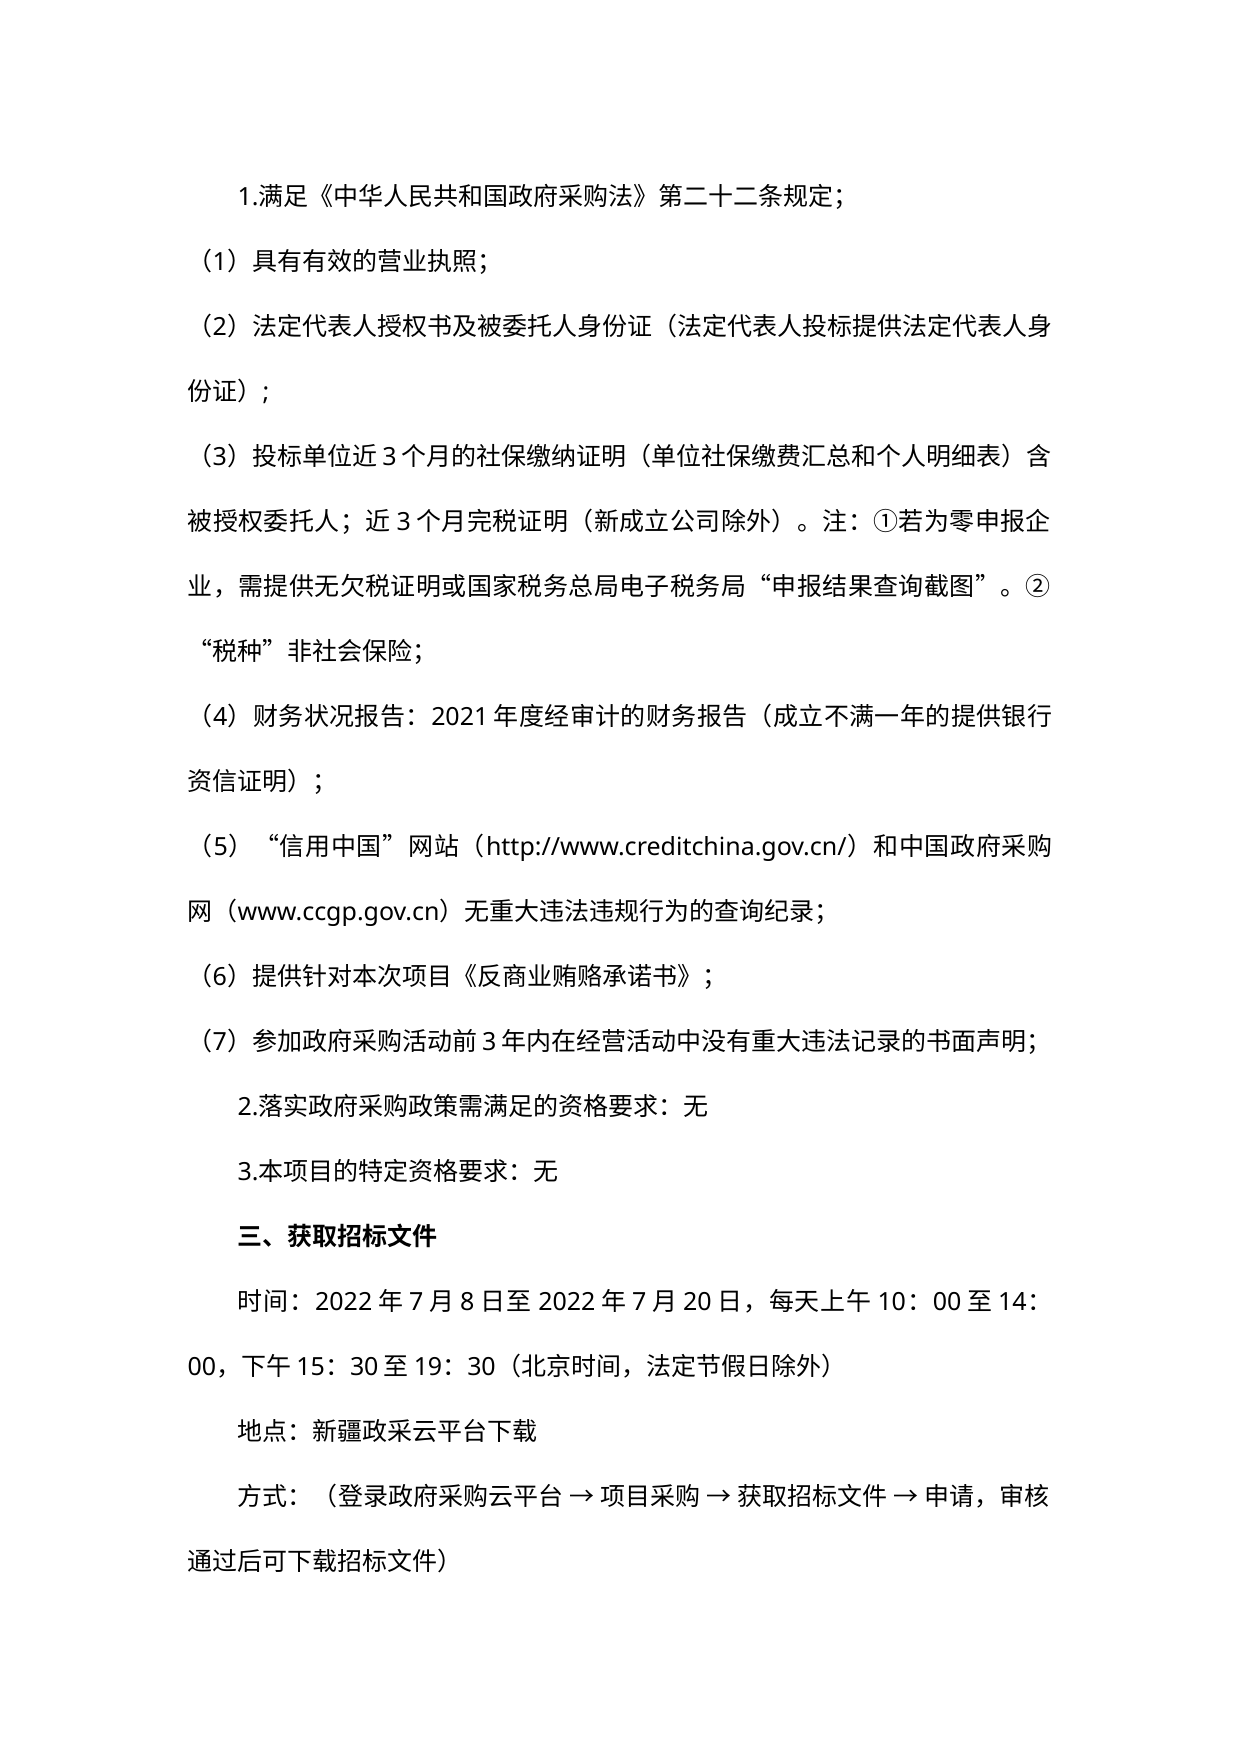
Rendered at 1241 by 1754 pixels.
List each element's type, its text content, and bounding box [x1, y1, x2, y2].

text 1.满足《中华人民共和国政府采购法》第二十二条规定； （1）具有有效的营业执照； （2）法定代表人授权书及被委托人身份证（法定代表人投标提供法定代表人身份证）; （3）投标单位近3个月的社保缴纳证明（单位社保缴费汇总和个人明细表）含被授权委托人；近3个月完税证明（新成立公司除外）。注：①若为零申报企业，需提供无欠税证明或国家税务总局电子税务局“申报结果查询截图”。②“税种”非社会保险； （4）财务状况报告：2021年度经审计的财务报告（成立不满一年的提供银行资信证明）； （5）“信用中国”网站（http://www.creditchina.gov.cn/）和中国政府采购网（www.ccgp.gov.cn）无重大违法违规行为的查询纪录； （6）提供针对本次项目《反商业贿赂承诺书》； （7）参加政府采购活动前3年内在经营活动中没有重大违法记录的书面声明； [187, 162, 1053, 1072]
text 2.落实政府采购政策需满足的资格要求：无 [187, 1072, 1053, 1137]
text 方式：（登录政府采购云平台 → 项目采购 → 获取招标文件 → 申请，审核通过后可下载招标文件） [187, 1462, 1053, 1592]
text 地点：新疆政采云平台下载 [187, 1397, 1053, 1462]
text 三、获取招标文件 [187, 1202, 1053, 1267]
text 时间：2022年7月8日至 2022年7月20日，每天上午10：00至14：00，下午15：30至19：30（北京时间，法定节假日除外） [187, 1267, 1053, 1397]
text 3.本项目的特定资格要求：无 [187, 1137, 1053, 1202]
